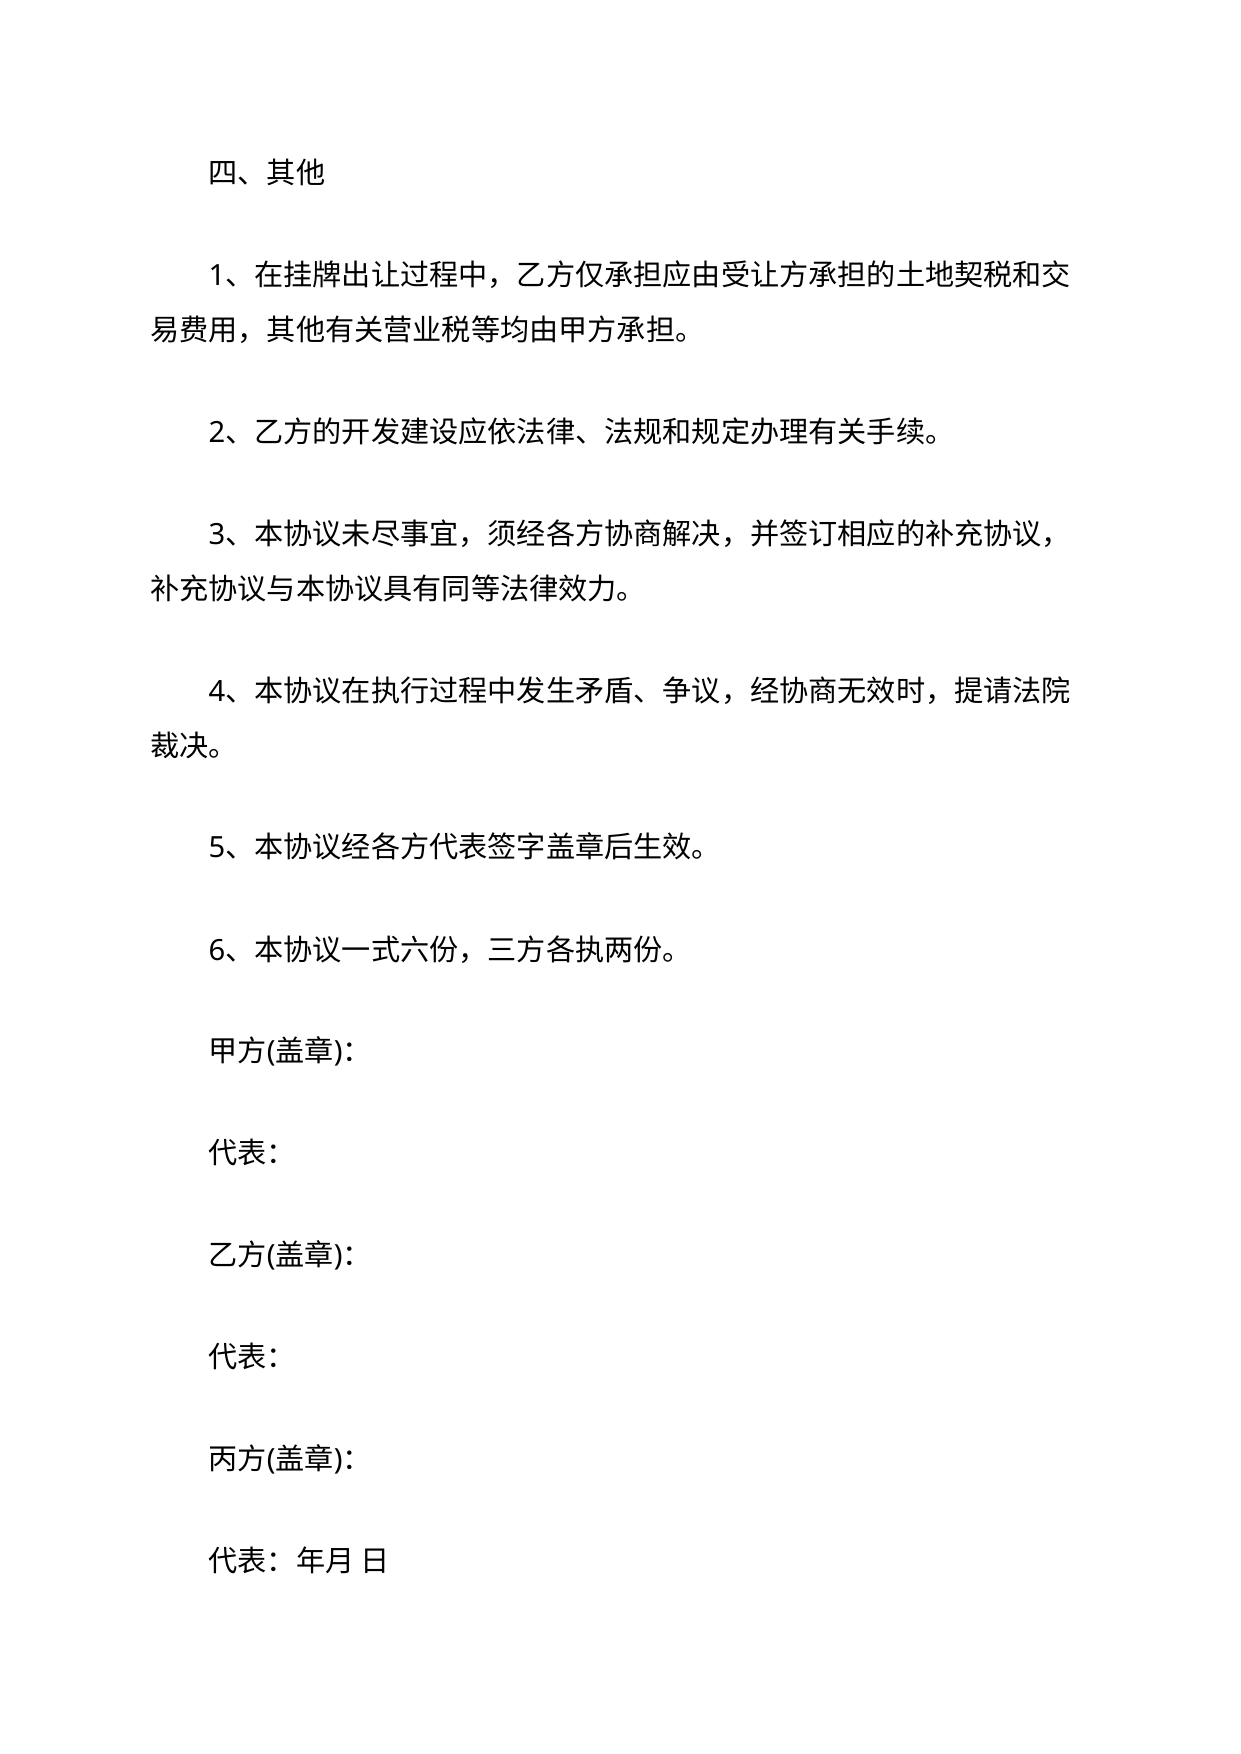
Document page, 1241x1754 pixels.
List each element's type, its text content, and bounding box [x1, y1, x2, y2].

text 丙方(盖章)： [150, 1436, 1090, 1478]
text 6、本协议一式六份，三方各执两份。 [150, 926, 1090, 968]
text 代表： [150, 1130, 1090, 1172]
text 甲方(盖章)： [150, 1028, 1090, 1070]
text 3、本协议未尽事宜，须经各方协商解决，并签订相应的补充协议，补充协议与本协议具有同等法律效力。 [150, 511, 1090, 608]
text 2、乙方的开发建设应依法律、法规和规定办理有关手续。 [150, 408, 1090, 451]
text 代表： [150, 1334, 1090, 1376]
text 四、其他 [150, 150, 1090, 192]
text 1、在挂牌出让过程中，乙方仅承担应由受让方承担的土地契税和交易费用，其他有关营业税等均由甲方承担。 [150, 252, 1090, 349]
text 乙方(盖章)： [150, 1232, 1090, 1274]
text 5、本协议经各方代表签字盖章后生效。 [150, 824, 1090, 866]
text 4、本协议在执行过程中发生矛盾、争议，经协商无效时，提请法院裁决。 [150, 667, 1090, 764]
text 代表：年月 日 [150, 1537, 1090, 1580]
